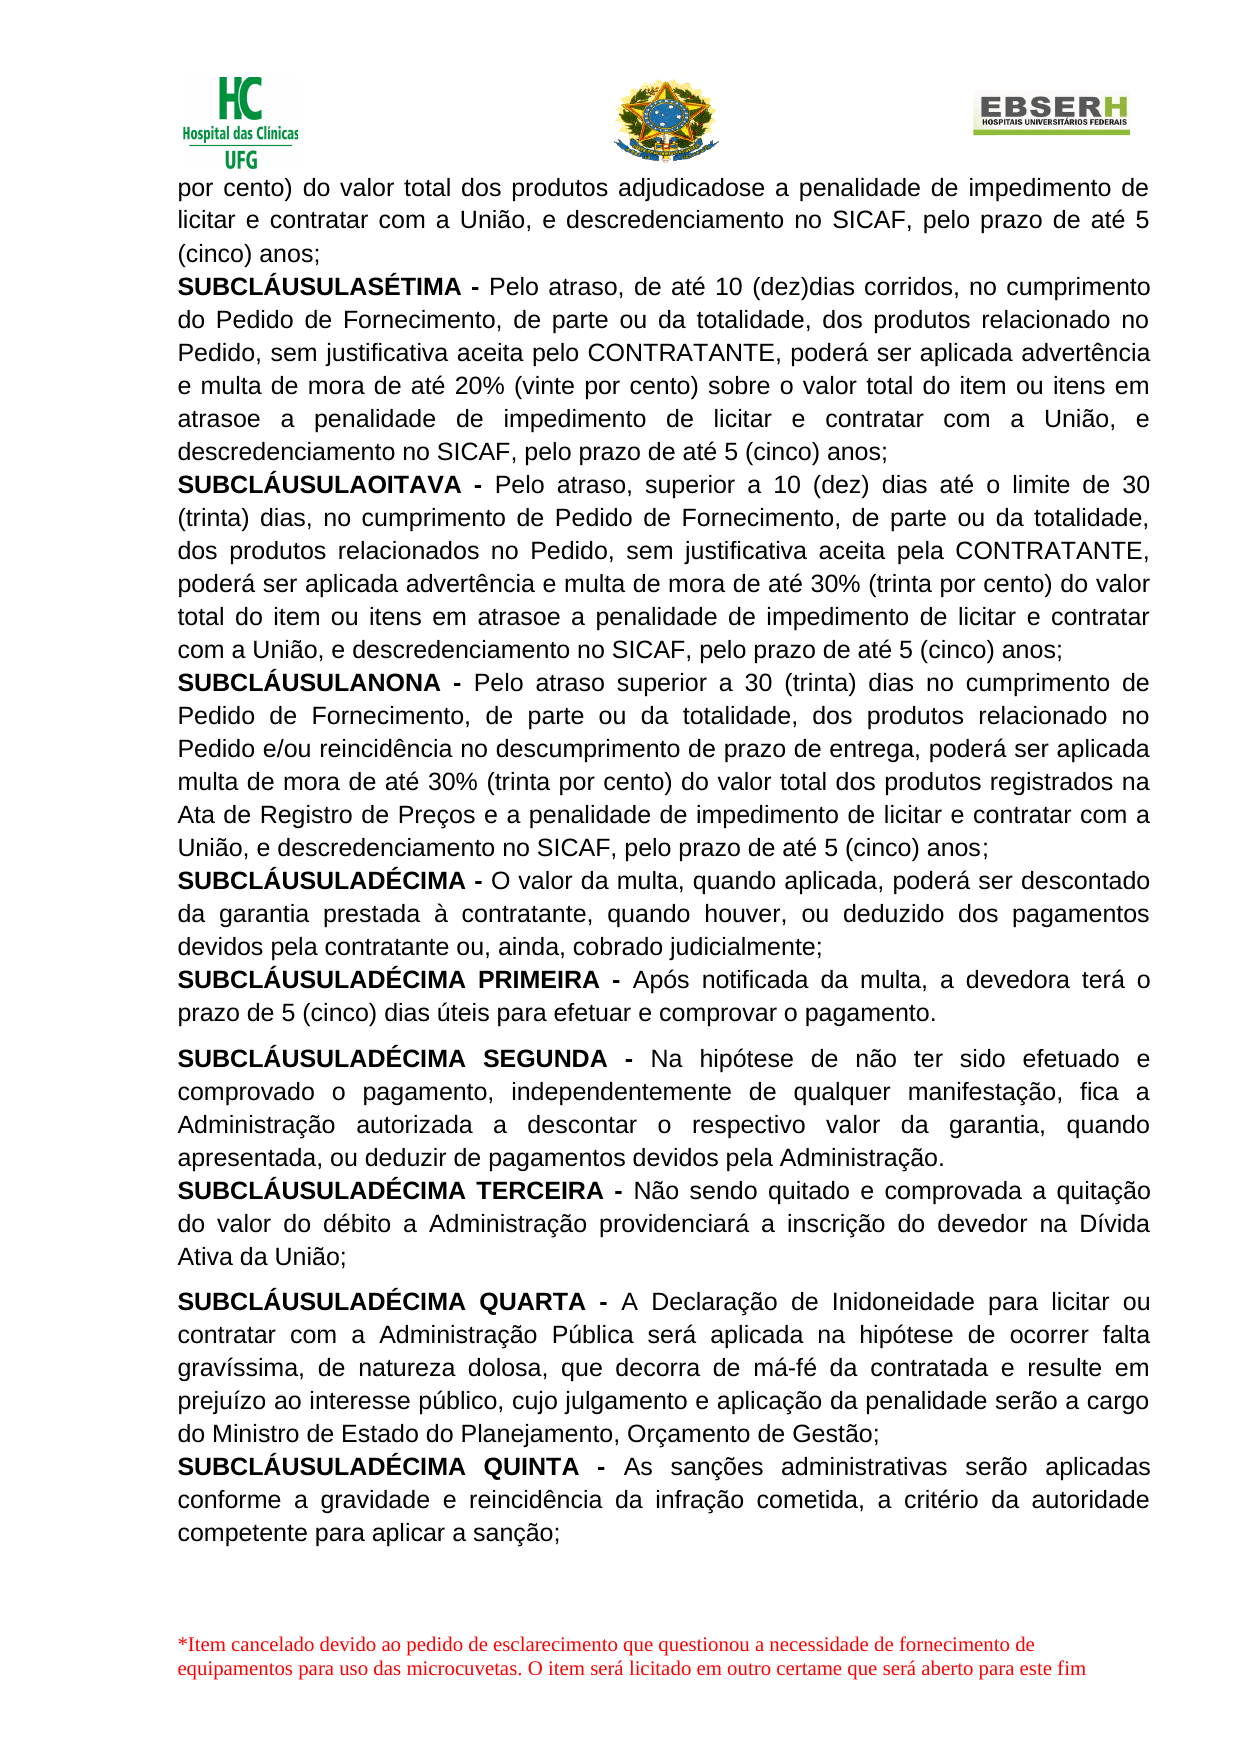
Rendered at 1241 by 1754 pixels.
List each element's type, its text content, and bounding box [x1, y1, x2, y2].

text SUBCLÁUSULADÉCIMA SEGUNDA - Na hipótese de não ter sido efetuado e comprovado o pagamento, independentemente de qualquer manifestação, fica a Administração autorizada a descontar o respectivo valor da garantia, quando apresentada, ou deduzir de pagamentos devidos pela Administração. [177, 1043, 1152, 1171]
text SUBCLÁUSULADÉCIMA TERCEIRA - Não sendo quitado e comprovada a quitação do valor do débito a Administração providenciará a inscrição do devedor na Dívida Ativa da União; [177, 1176, 1152, 1270]
text SUBCLÁUSULADÉCIMA QUINTA - As sanções administrativas serão aplicadas conforme a gravidade e reincidência da infração cometida, a critério da autoridade competente para aplicar a sanção; [177, 1452, 1152, 1547]
picture [608, 76, 728, 169]
text SUBCLÁUSULADÉCIMA QUARTA - A Declaração de Inidoneidade para licitar ou contratar com a Administração Pública será aplicada na hipótese de ocorrer falta gravíssima, de natureza dolosa, que decorra de má-fé da contratada e resulte em prejuízo ao interesse público, cujo julgamento e aplicação da penalidade serão a cargo do Ministro de Estado do Planejamento, Orçamento de Gestão; [177, 1287, 1152, 1448]
text SUBCLÁUSULADÉCIMA PRIMEIRA - Após notificada da multa, a devedora terá o prazo de 5 (cinco) dias úteis para efetuar e comprovar o pagamento. [177, 965, 1152, 1027]
text SUBCLÁUSULAOITAVA - Pelo atraso, superior a 10 (dez) dias até o limite de 30 (trinta) dias, no cumprimento de Pedido de Fornecimento, de parte ou da totalidade, dos produtos relacionados no Pedido, sem justificativa aceita pela CONTRATANTE, poderá ser aplicada advertência e multa de mora de até 30% (trinta por cento) do valor total do item ou itens em atrasoe a penalidade de impedimento de licitar e contratar com a União, e descredenciamento no SICAF, pelo prazo de até 5 (cinco) anos; [177, 470, 1152, 663]
picture [973, 45, 1131, 159]
text SUBCLÁUSULANONA - Pelo atraso superior a 30 (trinta) dias no cumprimento de Pedido de Fornecimento, de parte ou da totalidade, dos produtos relacionado no Pedido e/ou reincidência no descumprimento de prazo de entrega, poderá ser aplicada multa de mora de até 30% (trinta por cento) do valor total dos produtos registrados na Ata de Registro de Preços e a penalidade de impedimento de licitar e contratar com a União, e descredenciamento no SICAF, pelo prazo de até 5 (cinco) anos; [177, 668, 1152, 862]
text SUBCLÁUSULASÉTIMA - Pelo atraso, de até 10 (dez)dias corridos, no cumprimento do Pedido de Fornecimento, de parte ou da totalidade, dos produtos relacionado no Pedido, sem justificativa aceita pelo CONTRATANTE, poderá ser aplicada advertência e multa de mora de até 20% (vinte por cento) sobre o valor total do item ou itens em atrasoe a penalidade de impedimento de licitar e contratar com a União, e descredenciamento no SICAF, pelo prazo de até 5 (cinco) anos; [177, 272, 1152, 465]
picture [183, 77, 299, 159]
text SUBCLÁUSULADÉCIMA - O valor da multa, quando aplicada, poderá ser descontado da garantia prestada à contratante, quando houver, ou deduzido dos pagamentos devidos pela contratante ou, ainda, cobrado judicialmente; [177, 866, 1152, 961]
